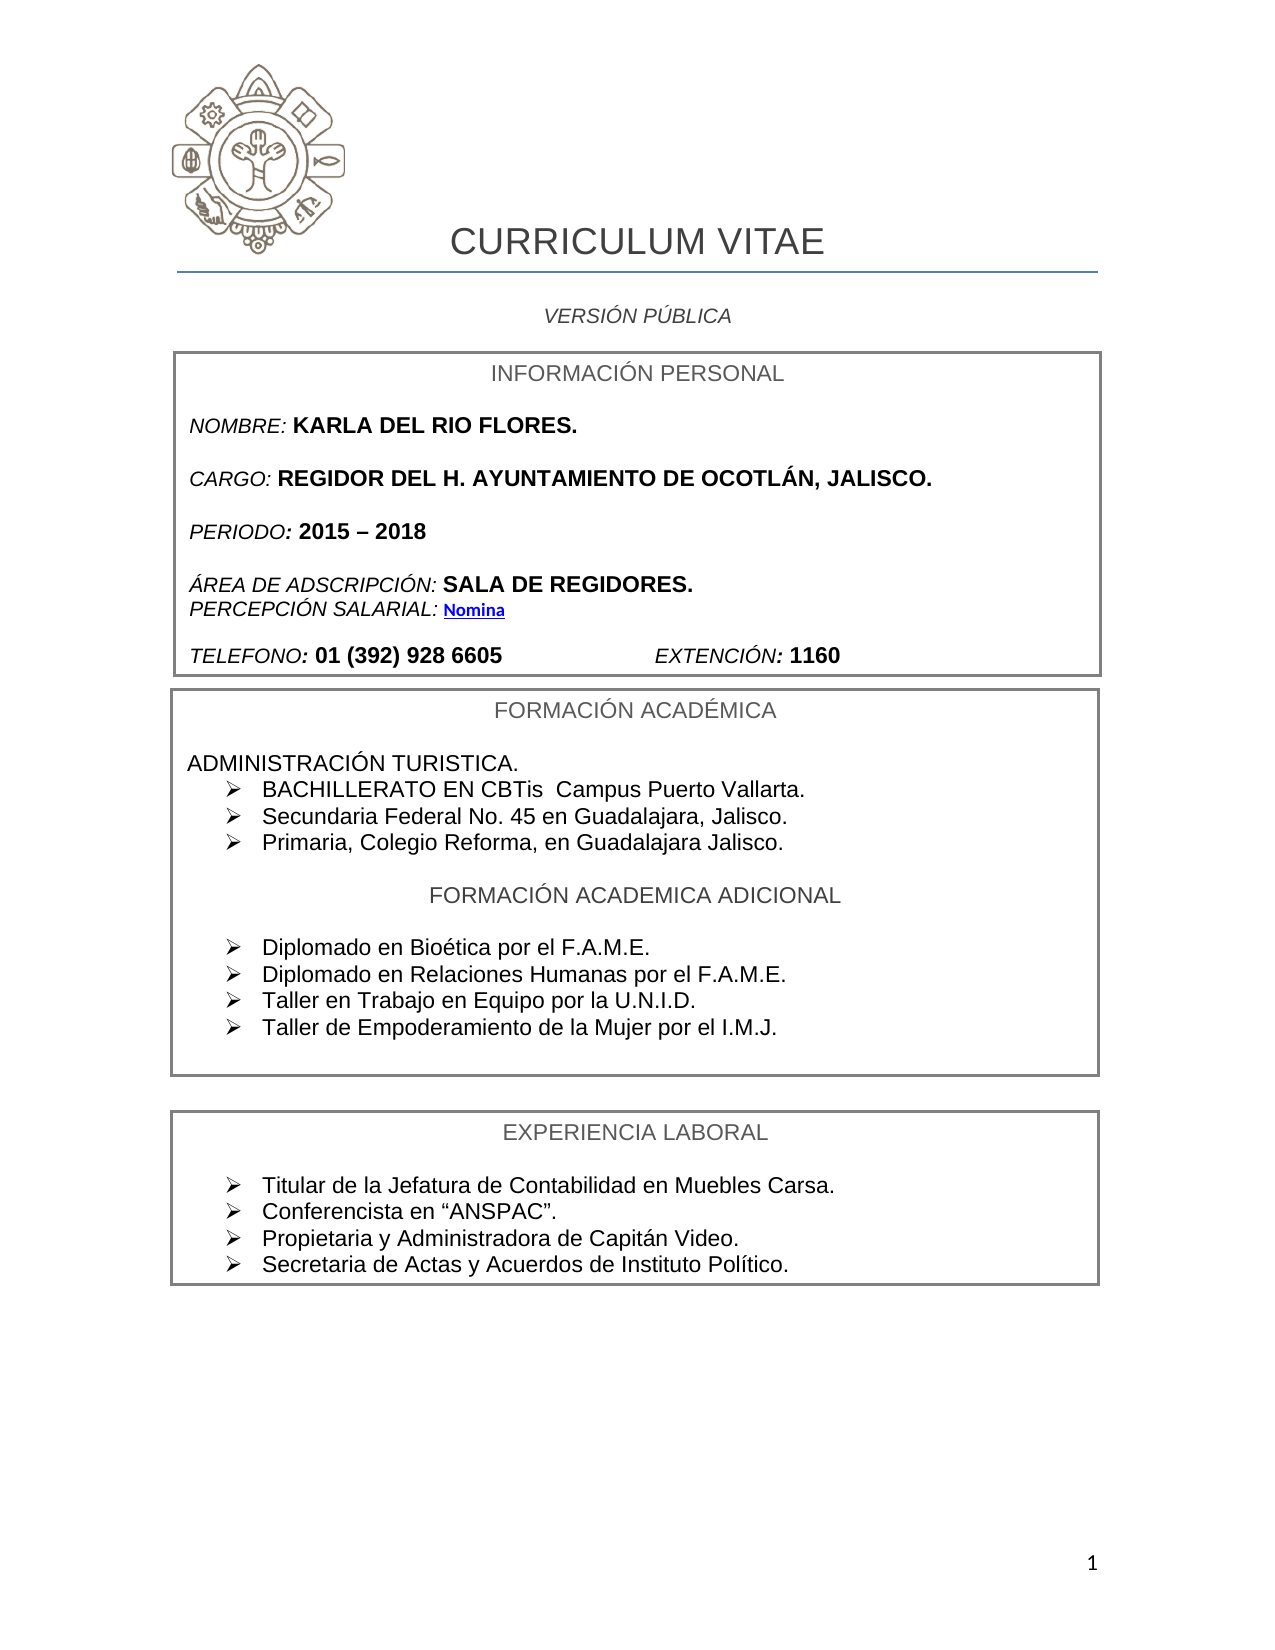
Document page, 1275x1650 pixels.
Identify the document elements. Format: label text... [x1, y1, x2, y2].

text VERSIÓN PÚBLICA [177, 304, 1098, 328]
title CURRICULUM VITAE [177, 219, 1098, 271]
